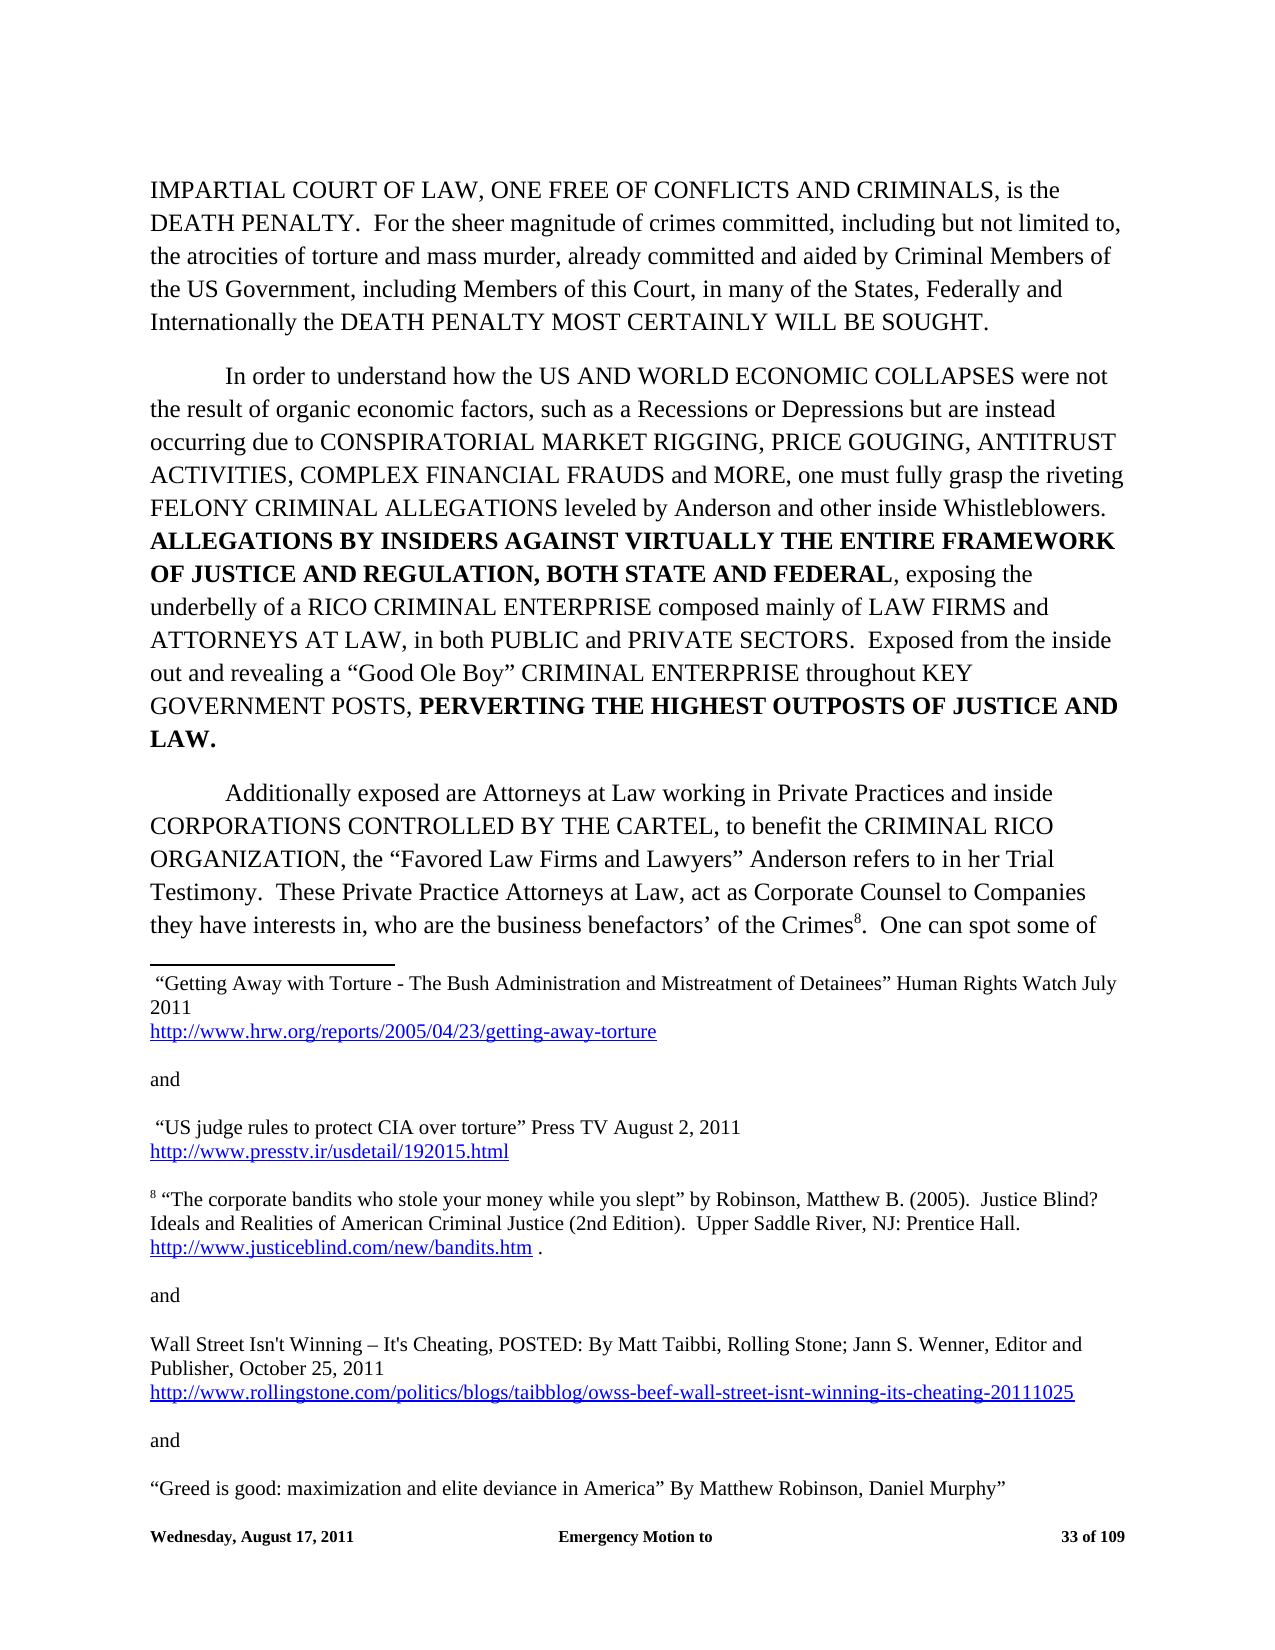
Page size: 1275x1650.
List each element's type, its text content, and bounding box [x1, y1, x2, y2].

text Additionally exposed are Attorneys at Law working in Private Practices and inside CORPORATIONS CONTROLLED BY THE CARTEL, to benefit the CRIMINAL RICO ORGANIZATION, the “Favored Law Firms and Lawyers” Anderson refers to in her Trial Testimony. These Private Practice Attorneys at Law, act as Corporate Counsel to Companies they have interests in, who are the business benefactors’ of the Crimes. One can spot some of them walking off with HUNDREDS OF BILLIONS of BOGUS BONUSES, while BANKRUPTING FORTUNE 100 COMPANIES, bedrocks of American Business. [150, 778, 1125, 939]
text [150, 175, 1125, 336]
text In order to understand how the US AND WORLD ECONOMIC COLLAPSES were not the result of organic economic factors, such as a Recessions or Depressions but are instead occurring due to CONSPIRATORIAL MARKET RIGGING, PRICE GOUGING, ANTITRUST ACTIVITIES, COMPLEX FINANCIAL FRAUDS and MORE, one must fully grasp the riveting FELONY CRIMINAL ALLEGATIONS leveled by Anderson and other inside Whistleblowers. Allegations by insiders against virtually the entire framework of Justice and Regulation, both State and Federal, exposing the underbelly of a RICO CRIMINAL ENTERPRISE composed mainly of LAW FIRMS and ATTORNEYS AT LAW, in both PUBLIC and PRIVATE SECTORS. Exposed from the inside out and revealing a “Good Ole Boy” CRIMINAL ENTERPRISE throughout KEY GOVERNMENT POSTS, perverting the highest outposts of Justice and Law. [150, 361, 1125, 753]
